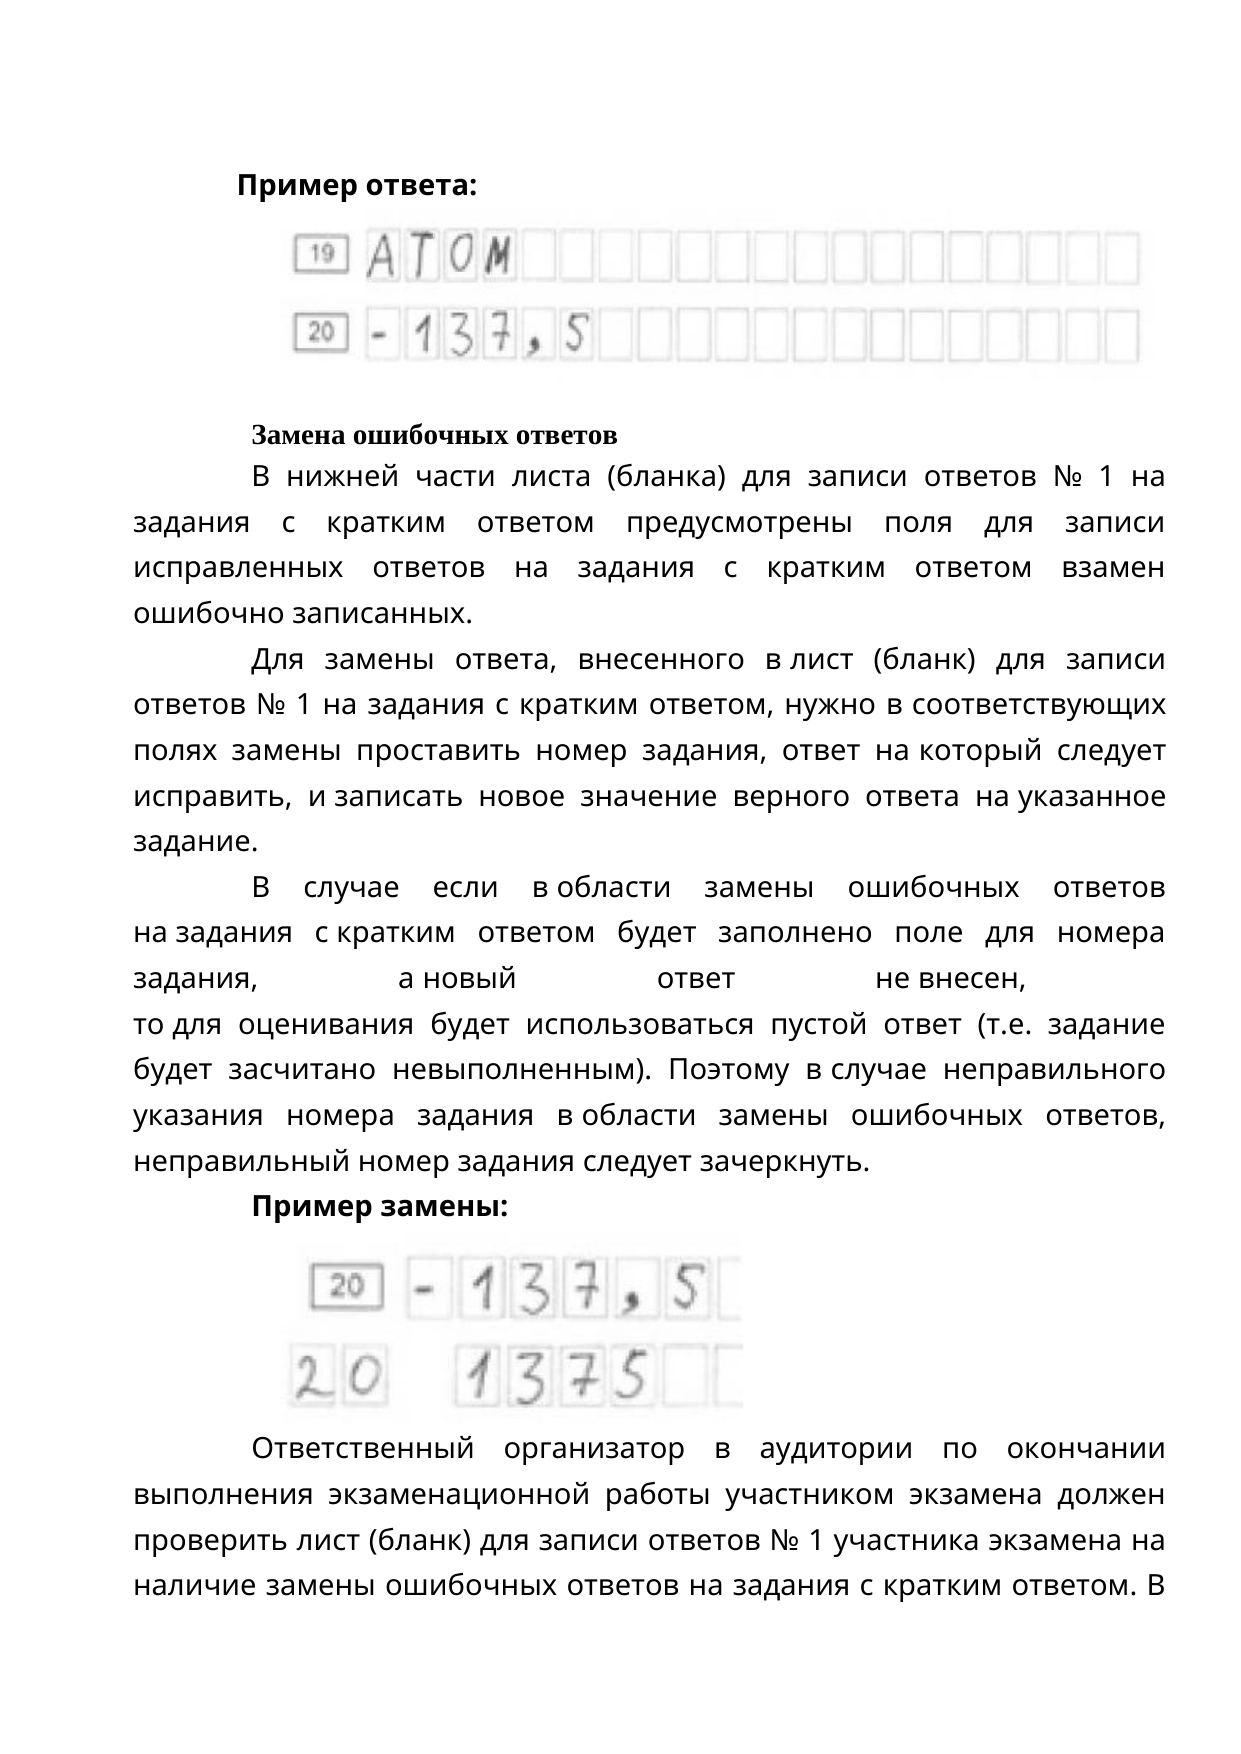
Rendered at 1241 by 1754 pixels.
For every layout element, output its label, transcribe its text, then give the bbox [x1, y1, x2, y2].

text Для замены ответа, внесенного в лист (бланк) для записи ответов № 1 на задания с кратким ответом, нужно в соответствующих полях замены проставить номер задания, ответ на который следует исправить, и записать новое значение верного ответа на указанное задание. [133, 638, 1166, 860]
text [133, 1428, 1166, 1604]
text В нижней части листа (бланка) для записи ответов № 1 на задания с кратким ответом предусмотрены поля для записи исправленных ответов на задания с кратким ответом взамен ошибочно записанных. [133, 456, 1166, 632]
text Замена ошибочных ответов [133, 417, 1166, 451]
list Пример ответа: [133, 164, 1166, 203]
text Пример замены: [133, 1186, 1166, 1225]
text В случае если в области замены ошибочных ответов на задания с кратким ответом будет заполнено поле для номера задания, а новый ответ не внесен, то для оценивания будет использоваться пустой ответ (т.е. задание будет засчитано невыполненным). Поэтому в случае неправильного указания номера задания в области замены ошибочных ответов, неправильный номер задания следует зачеркнуть. [133, 866, 1166, 1179]
